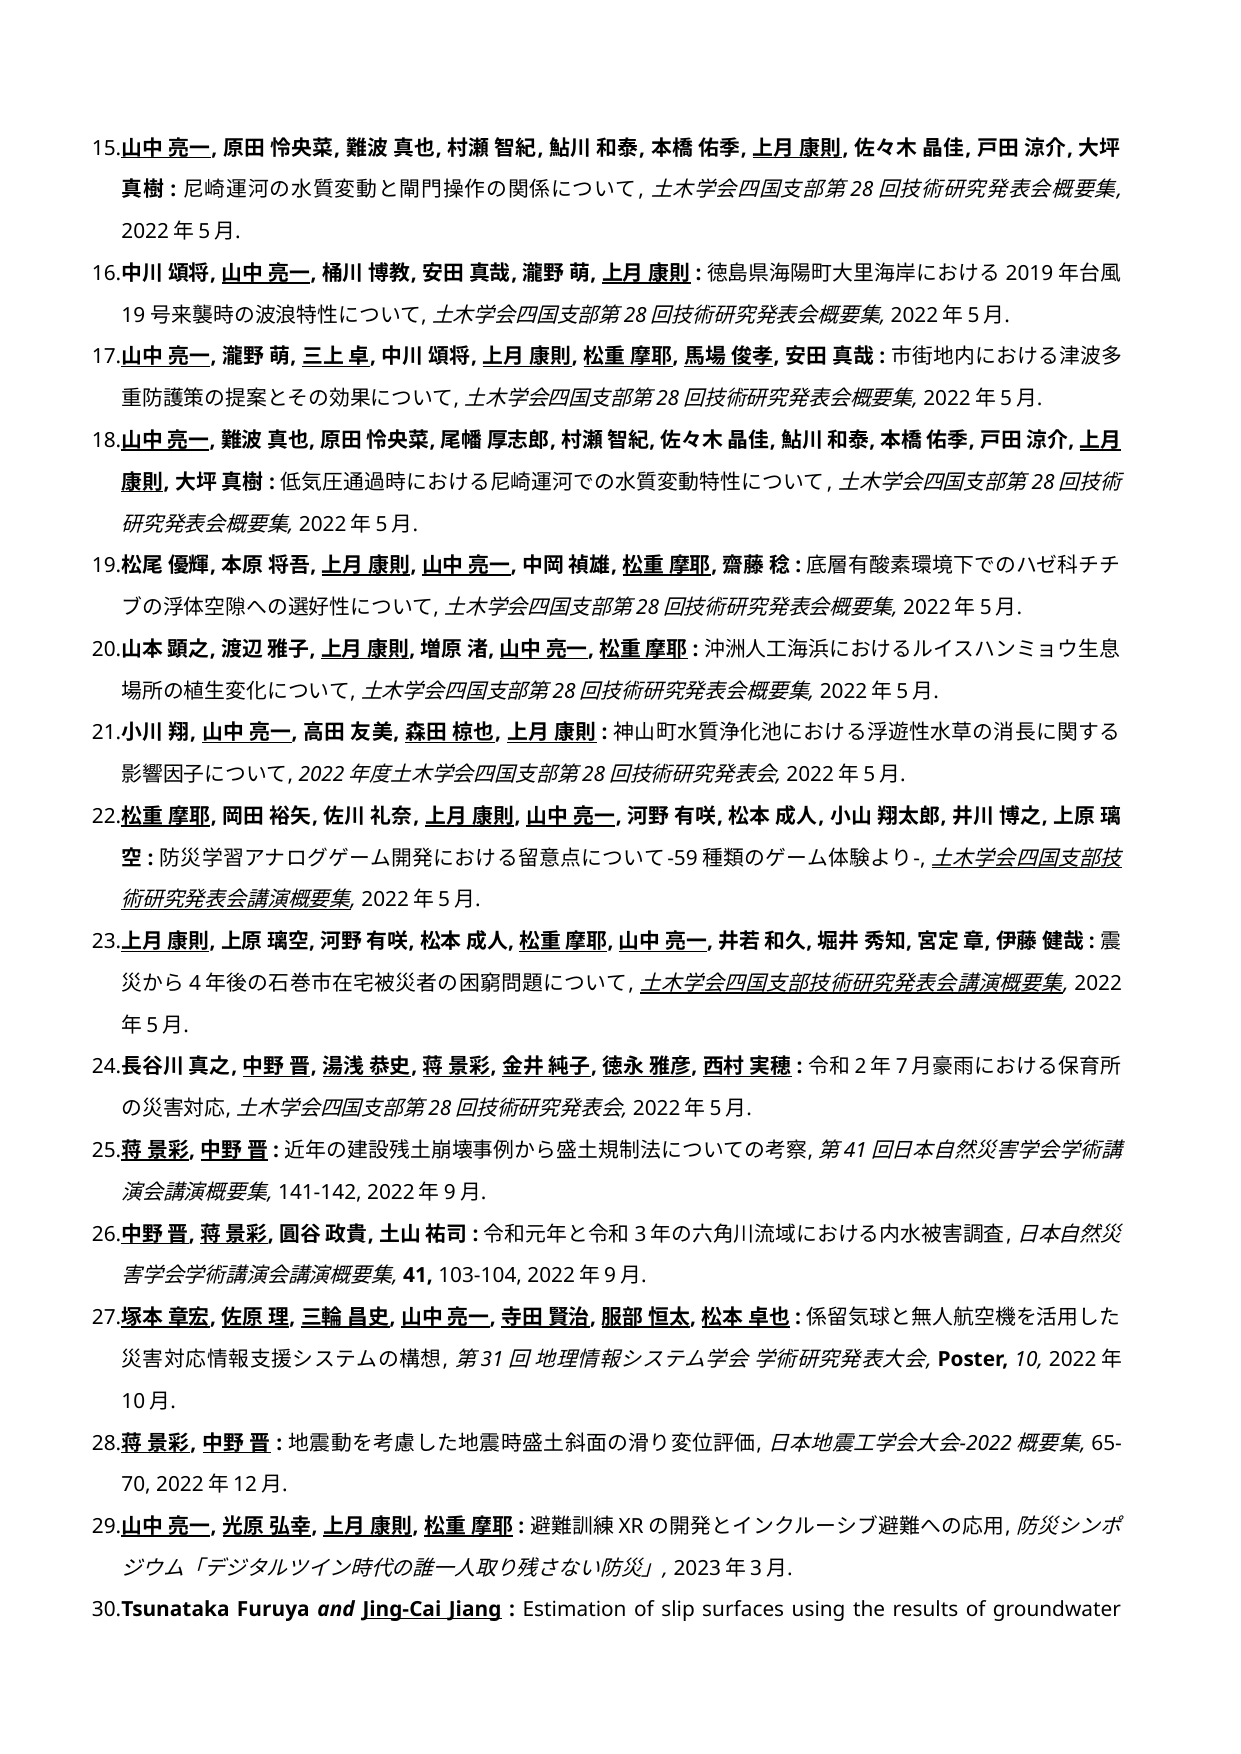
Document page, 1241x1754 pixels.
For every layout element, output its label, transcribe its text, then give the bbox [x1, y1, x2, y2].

list 中川 頌将, 山中 亮一, 桶川 博教, 安田 真哉, 瀧野 萌, 上月 康則 : 徳島県海陽町大里海岸における 2019 年台風 19 号来襲時の波浪特性について, 土木学会四国支部第28回技術研究発表会概要集, 2022年5月. [92, 250, 1122, 334]
list 蒋 景彩, 中野 晋 : 近年の建設残土崩壊事例から盛土規制法についての考察, 第41回日本自然災害学会学術講演会講演概要集, 141-142, 2022年9月. [92, 1128, 1122, 1211]
list 松重 摩耶, 岡田 裕矢, 佐川 礼奈, 上月 康則, 山中 亮一, 河野 有咲, 松本 成人, 小山 翔太郎, 井川 博之, 上原 璃空 : 防災学習アナログゲーム開発における留意点について-59種類のゲーム体験より-, 土木学会四国支部技術研究発表会講演概要集, 2022年5月. [92, 793, 1122, 919]
list 長谷川 真之, 中野 晋, 湯浅 恭史, 蒋 景彩, 金井 純子, 徳永 雅彦, 西村 実穂 : 令和2年7月豪雨における保育所の災害対応, 土木学会四国支部第28回技術研究発表会, 2022年5月. [92, 1044, 1122, 1128]
list 山中 亮一, 瀧野 萌, 三上 卓, 中川 頌将, 上月 康則, 松重 摩耶, 馬場 俊孝, 安田 真哉 : 市街地内における津波多重防護策の提案とその効果について, 土木学会四国支部第28回技術研究発表会概要集, 2022年5月. [92, 334, 1122, 417]
list 山本 顕之, 渡辺 雅子, 上月 康則, 増原 渚, 山中 亮一, 松重 摩耶 : 沖洲人工海浜におけるルイスハンミョウ生息場所の植生変化について, 土木学会四国支部第28回技術研究発表会概要集, 2022年5月. [92, 626, 1122, 710]
list 山中 亮一, 難波 真也, 原田 怜央菜, 尾幡 厚志郎, 村瀬 智紀, 佐々木 晶佳, 鮎川 和泰, 本橋 佑季, 戸田 涼介, 上月 康則, 大坪 真樹 : 低気圧通過時における尼崎運河での水質変動特性について, 土木学会四国支部第28回技術研究発表会概要集, 2022年5月. [92, 417, 1122, 543]
list 塚本 章宏, 佐原 理, 三輪 昌史, 山中 亮一, 寺田 賢治, 服部 恒太, 松本 卓也 : 係留気球と無人航空機を活用した災害対応情報支援システムの構想, 第31回 地理情報システム学会 学術研究発表大会, Poster, 10, 2022年10月. [92, 1295, 1122, 1420]
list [92, 1587, 1122, 1629]
list 中野 晋, 蒋 景彩, 圓谷 政貴, 土山 祐司 : 令和元年と令和3年の六角川流域における内水被害調査, 日本自然災害学会学術講演会講演概要集, 41, 103-104, 2022年9月. [92, 1211, 1122, 1295]
list 山中 亮一, 原田 怜央菜, 難波 真也, 村瀬 智紀, 鮎川 和泰, 本橋 佑季, 上月 康則, 佐々木 晶佳, 戸田 涼介, 大坪 真樹 : 尼崎運河の水質変動と閘門操作の関係について, 土木学会四国支部第28回技術研究発表会概要集, 2022年5月. [92, 125, 1122, 250]
list 山中 亮一, 光原 弘幸, 上月 康則, 松重 摩耶 : 避難訓練XRの開発とインクルーシブ避難への応用, 防災シンポジウム「デジタルツイン時代の誰一人取り残さない防災」, 2023年3月. [92, 1503, 1122, 1587]
list 上月 康則, 上原 璃空, 河野 有咲, 松本 成人, 松重 摩耶, 山中 亮一, 井若 和久, 堀井 秀知, 宮定 章, 伊藤 健哉 : 震災から4年後の石巻市在宅被災者の困窮問題について, 土木学会四国支部技術研究発表会講演概要集, 2022年5月. [92, 919, 1122, 1044]
list 蒋 景彩, 中野 晋 : 地震動を考慮した地震時盛土斜面の滑り変位評価, 日本地震工学会大会-2022概要集, 65-70, 2022年12月. [92, 1420, 1122, 1503]
list 松尾 優輝, 本原 将吾, 上月 康則, 山中 亮一, 中岡 禎雄, 松重 摩耶, 齋藤 稔 : 底層有酸素環境下でのハゼ科チチブの浮体空隙への選好性について, 土木学会四国支部第28回技術研究発表会概要集, 2022年5月. [92, 543, 1122, 626]
list 小川 翔, 山中 亮一, 高田 友美, 森田 椋也, 上月 康則 : 神山町水質浄化池における浮遊性水草の消長に関する影響因子について, 2022年度土木学会四国支部第28回技術研究発表会, 2022年5月. [92, 710, 1122, 793]
